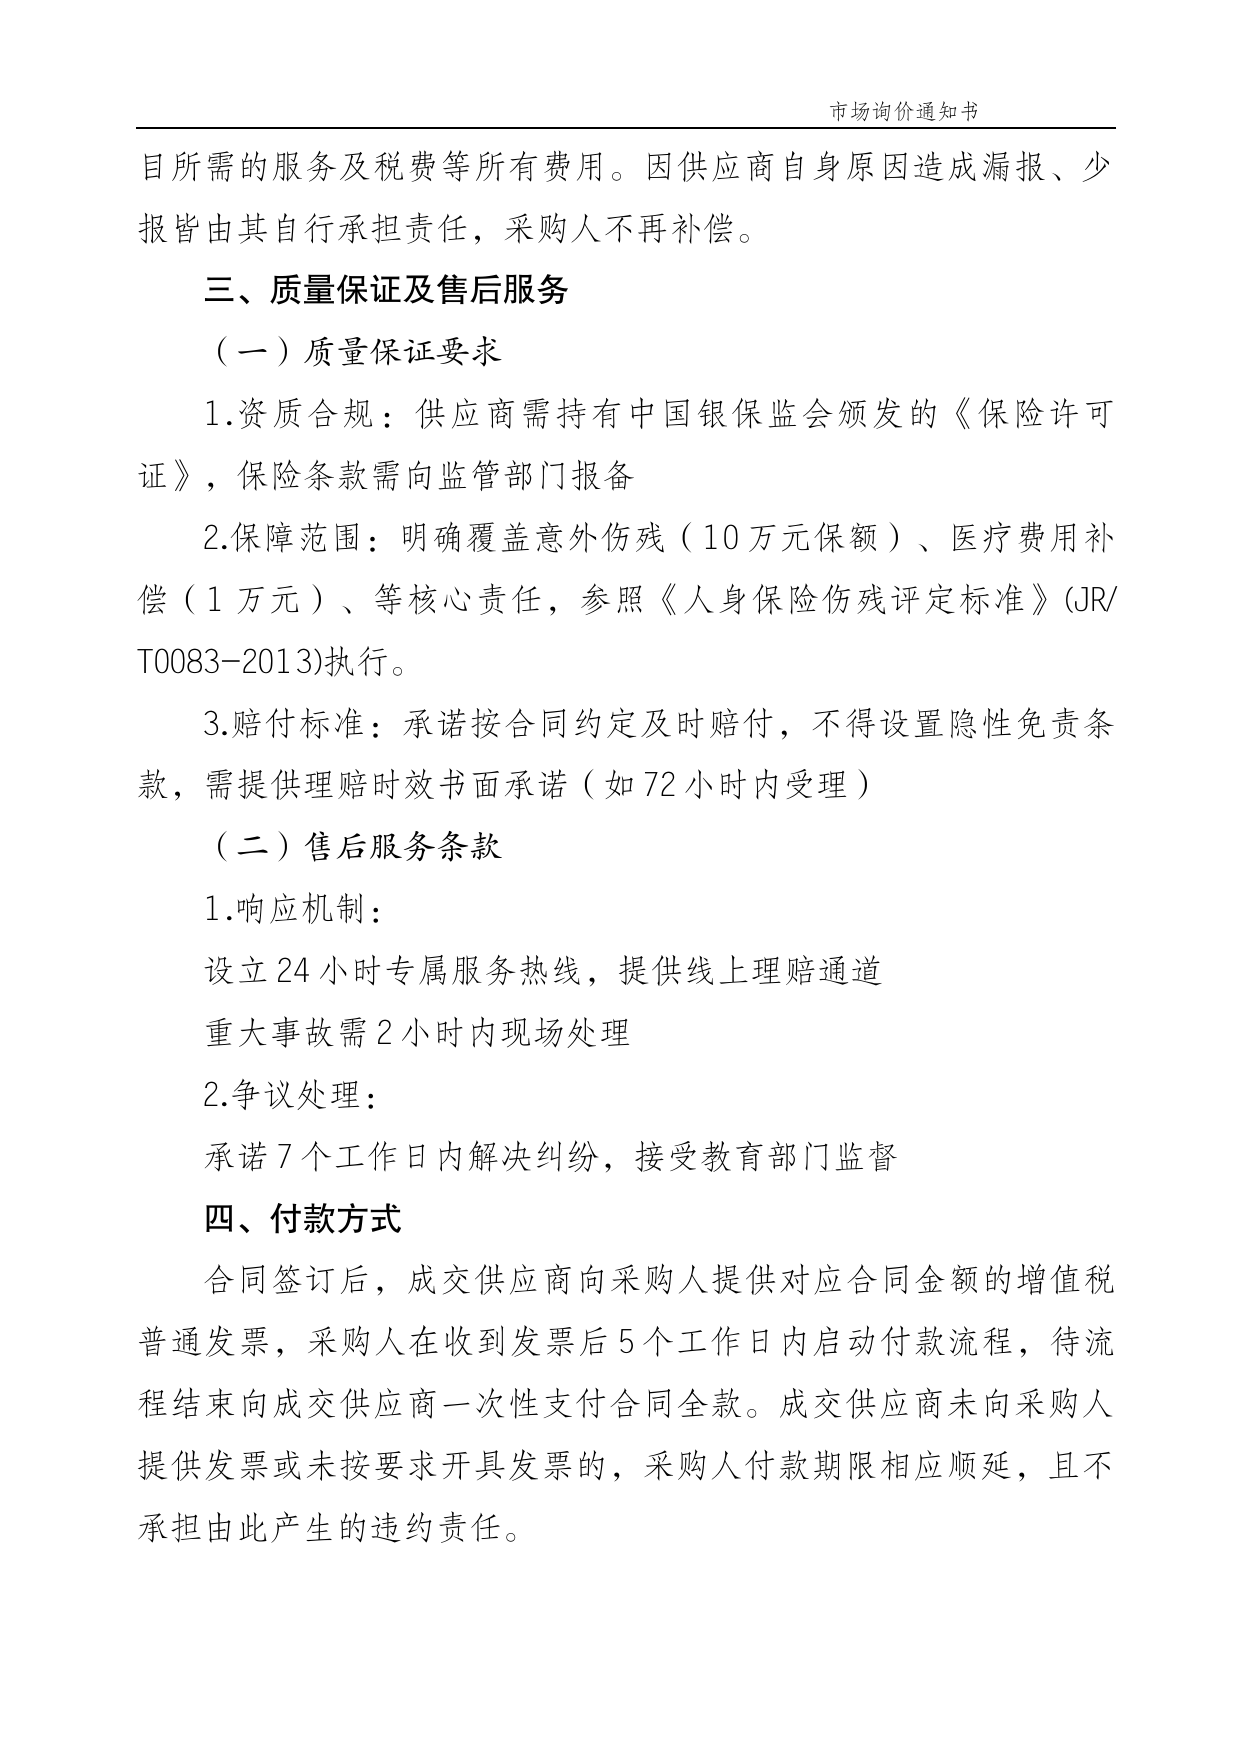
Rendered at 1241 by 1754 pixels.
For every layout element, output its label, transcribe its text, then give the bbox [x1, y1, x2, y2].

text 承诺7个工作日内解决纠纷，接受教育部门监督 [136, 1119, 1116, 1181]
text 1.资质合规‌：供应商需持有中国银保监会颁发的《保险许可证》，保险条款需向监管部门报备 [136, 376, 1116, 500]
text 重大事故需2小时内现场处理 [136, 995, 1116, 1057]
text 3.赔付标准‌：承诺按合同约定及时赔付，不得设置隐性免责条款，需提供理赔时效书面承诺（如72小时内受理） [136, 686, 1116, 809]
text 2.保障范围‌：明确覆盖意外伤残（10万元保额）、医疗费用补偿（1万元）、等核心责任，参照《人身保险伤残评定标准》(JR/T0083-2013)执行。 [136, 500, 1116, 686]
text 设立24小时专属服务热线，提供线上理赔通道 [136, 933, 1116, 995]
text 四、付款方式 [136, 1181, 1116, 1242]
text （一）质量保证要求‌ [136, 314, 1116, 376]
text 2.争议处理‌： [136, 1057, 1116, 1119]
text （二）售后服务条款‌ [136, 809, 1116, 871]
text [136, 129, 1116, 252]
text 1.响应机制‌： [136, 871, 1116, 933]
text 合同签订后，成交供应商向采购人提供对应合同金额的增值税普通发票，采购人在收到发票后5个工作日内启动付款流程，待流程结束向成交供应商一次性支付合同全款。成交供应商未向采购人提供发票或未按要求开具发票的，采购人付款期限相应顺延，且不承担由此产生的违约责任。 [136, 1242, 1116, 1552]
text 三、质量保证及售后服务 [136, 252, 1116, 314]
